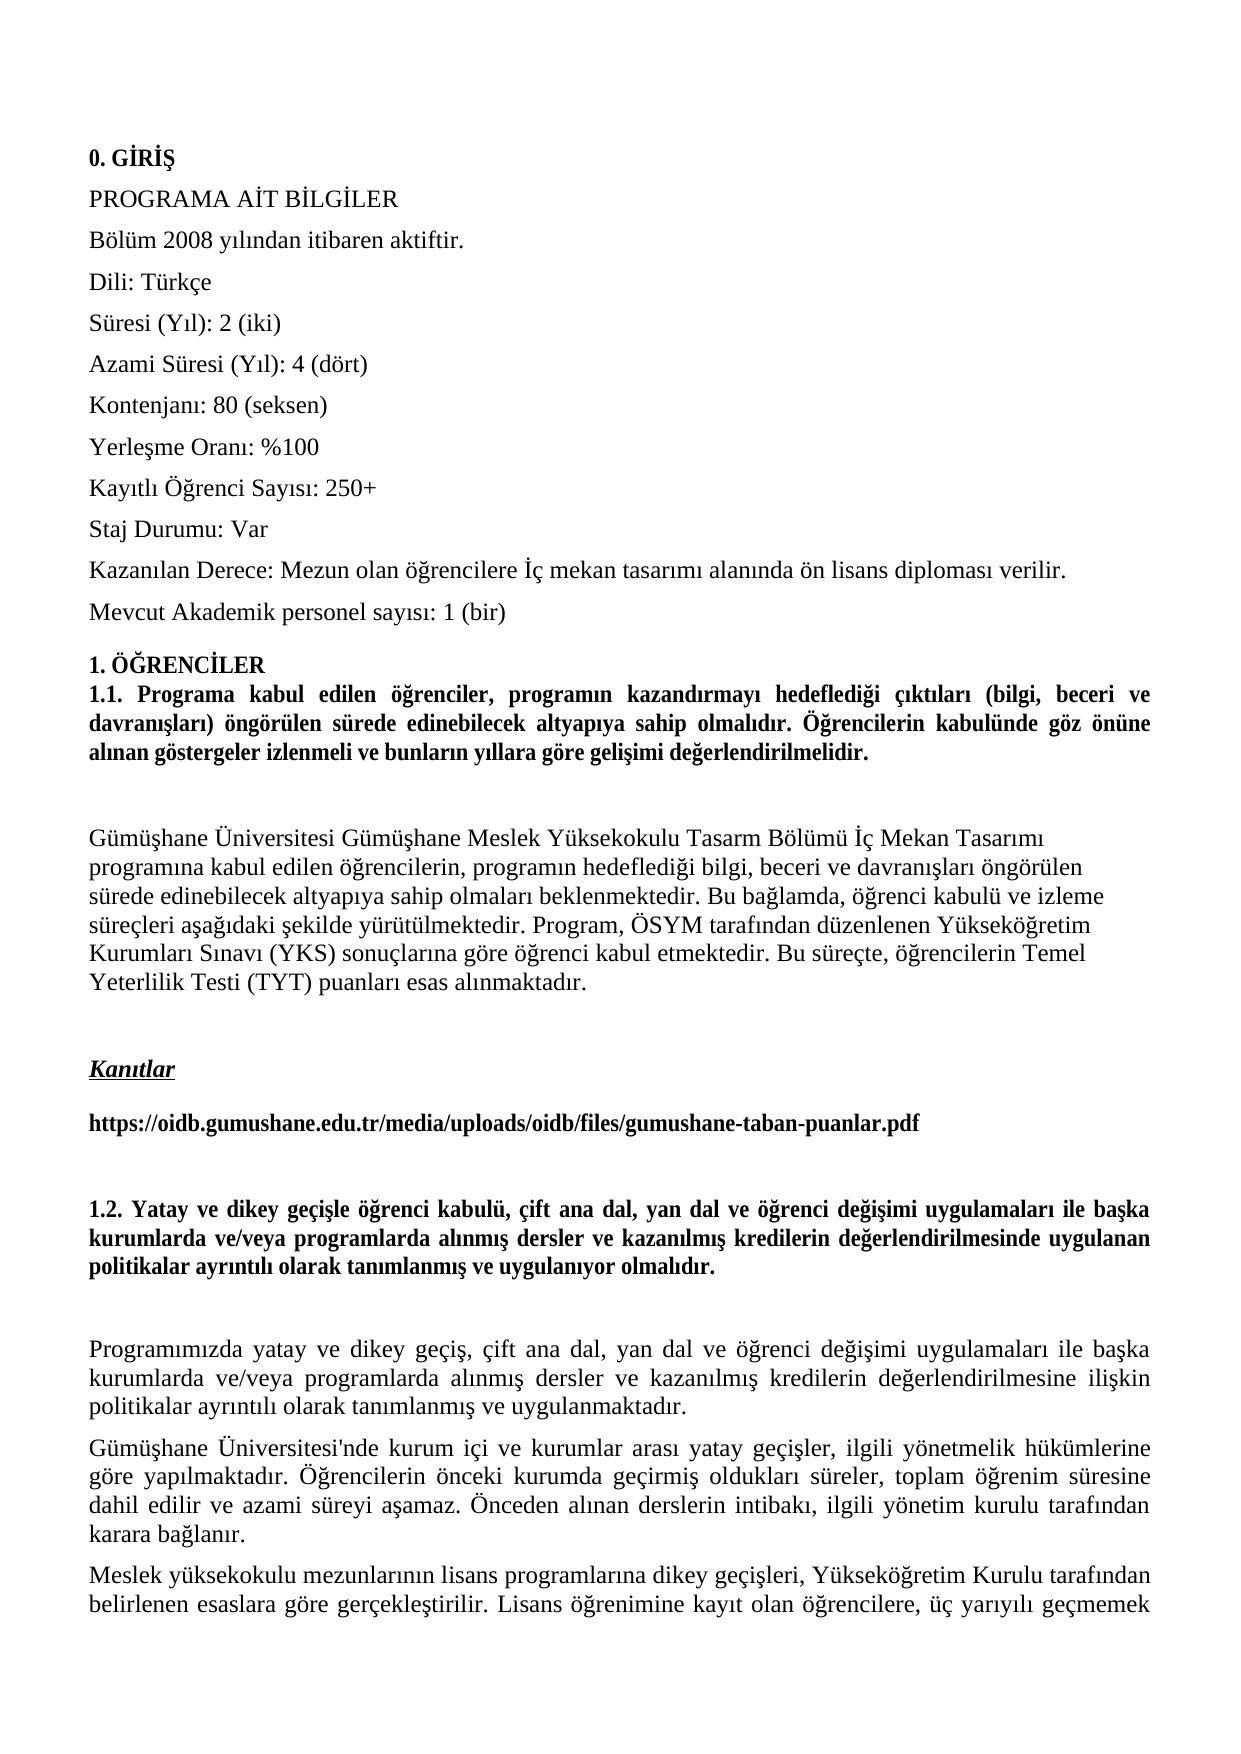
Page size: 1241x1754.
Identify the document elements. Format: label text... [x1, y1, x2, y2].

text Mevcut Akademik personel sayısı: 1 (bir) [89, 597, 1152, 626]
text Bölüm 2008 yılından itibaren aktiftir. [89, 226, 1152, 254]
text Kanıtlar [89, 1054, 1152, 1083]
subtitle 0. GİRİŞ [89, 143, 1152, 172]
text Süresi (Yıl): 2 (iki) [89, 308, 1152, 337]
text Gümüşhane Üniversitesi'nde kurum içi ve kurumlar arası yatay geçişler, ilgili yönetmelik hükümlerine göre yapılmaktadır. Öğrencilerin önceki kurumda geçirmiş oldukları süreler, toplam öğrenim süresine dahil edilir ve azami süreyi aşamaz. Önceden alınan derslerin intibakı, ilgili yönetim kurulu tarafından karara bağlanır. [89, 1433, 1152, 1548]
text Yerleşme Oranı: %100 [89, 432, 1152, 461]
subtitle 1.2. Yatay ve dikey geçişle öğrenci kabulü, çift ana dal, yan dal ve öğrenci değişimi uygulamaları ile başka kurumlarda ve/veya programlarda alınmış dersler ve kazanılmış kredilerin değerlendirilmesinde uygulanan politikalar ayrıntılı olarak tanımlanmış ve uygulanıyor olmalıdır. [89, 1194, 1152, 1280]
text PROGRAMA AİT BİLGİLER [89, 184, 1152, 213]
text Kayıtlı Öğrenci Sayısı: 250+ [89, 473, 1152, 502]
subtitle https://oidb.gumushane.edu.tr/media/uploads/oidb/files/gumushane-taban-puanlar.pdf [89, 1108, 1152, 1136]
text Staj Durumu: Var [89, 514, 1152, 543]
text Gümüşhane Üniversitesi Gümüşhane Meslek Yüksekokulu Tasarm Bölümü İç Mekan Tasarımı programına kabul edilen öğrencilerin, programın hedeflediği bilgi, beceri ve davranışları öngörülen sürede edinebilecek altyapıya sahip olmaları beklenmektedir. Bu bağlamda, öğrenci kabulü ve izleme süreçleri aşağıdaki şekilde yürütülmektedir. Program, ÖSYM tarafından düzenlenen Yükseköğretim Kurumları Sınavı (YKS) sonuçlarına göre öğrenci kabul etmektedir. Bu süreçte, öğrencilerin Temel Yeterlilik Testi (TYT) puanları esas alınmaktadır. [89, 823, 1152, 1025]
text Kazanılan Derece: Mezun olan öğrencilere İç mekan tasarımı alanında ön lisans diploması verilir. [89, 556, 1152, 584]
text Programımızda yatay ve dikey geçiş, çift ana dal, yan dal ve öğrenci değişimi uygulamaları ile başka kurumlarda ve/veya programlarda alınmış dersler ve kazanılmış kredilerin değerlendirilmesine ilişkin politikalar ayrıntılı olarak tanımlanmış ve uygulanmaktadır. [89, 1334, 1152, 1420]
text Azami Süresi (Yıl): 4 (dört) [89, 349, 1152, 378]
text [89, 1560, 1152, 1618]
text Dili: Türkçe [89, 267, 1152, 296]
subtitle 1.1. Programa kabul edilen öğrenciler, programın kazandırmayı hedeflediği çıktıları (bilgi, beceri ve davranışları) öngörülen sürede edinebilecek altyapıya sahip olmalıdır. Öğrencilerin kabulünde göz önüne alınan göstergeler izlenmeli ve bunların yıllara göre gelişimi değerlendirilmelidir. [89, 679, 1152, 766]
text Kontenjanı: 80 (seksen) [89, 391, 1152, 419]
subtitle 1. ÖĞRENCİLER [89, 651, 1152, 679]
